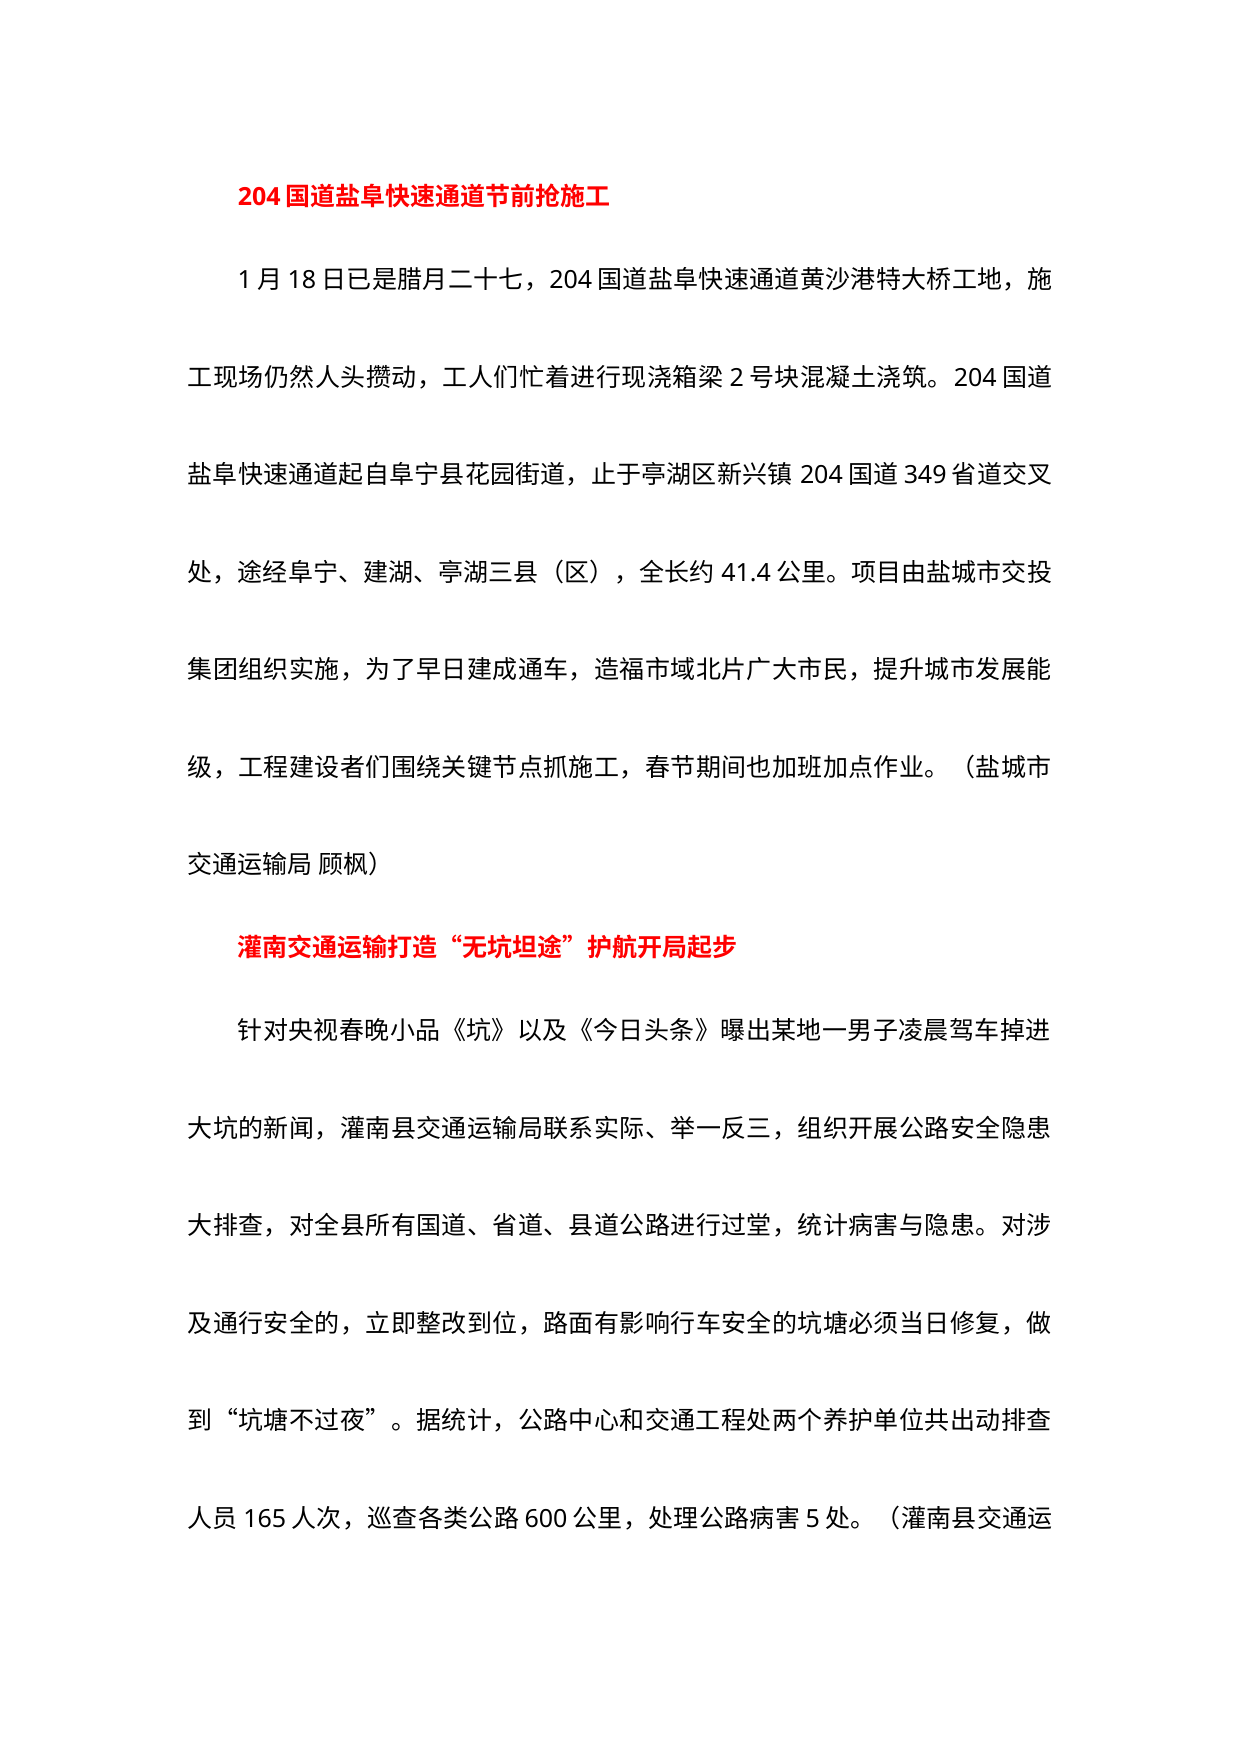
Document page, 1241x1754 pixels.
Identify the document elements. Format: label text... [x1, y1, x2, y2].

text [187, 996, 1053, 1549]
text 1月18日已是腊月二十七，204国道盐阜快速通道黄沙港特大桥工地，施工现场仍然人头攒动，工人们忙着进行现浇箱梁2号块混凝土浇筑。204国道盐阜快速通道起自阜宁县花园街道，止于亭湖区新兴镇204国道349省道交叉处，途经阜宁、建湖、亭湖三县（区），全长约41.4公里。项目由盐城市交投集团组织实施，为了早日建成通车，造福市域北片广大市民，提升城市发展能级，工程建设者们围绕关键节点抓施工，春节期间也加班加点作业。（盐城市交通运输局 顾枫） [187, 245, 1053, 895]
text 灌南交通运输打造“无坑坦途”护航开局起步 [187, 913, 1053, 978]
text 204国道盐阜快速通道节前抢施工 [187, 162, 1053, 227]
